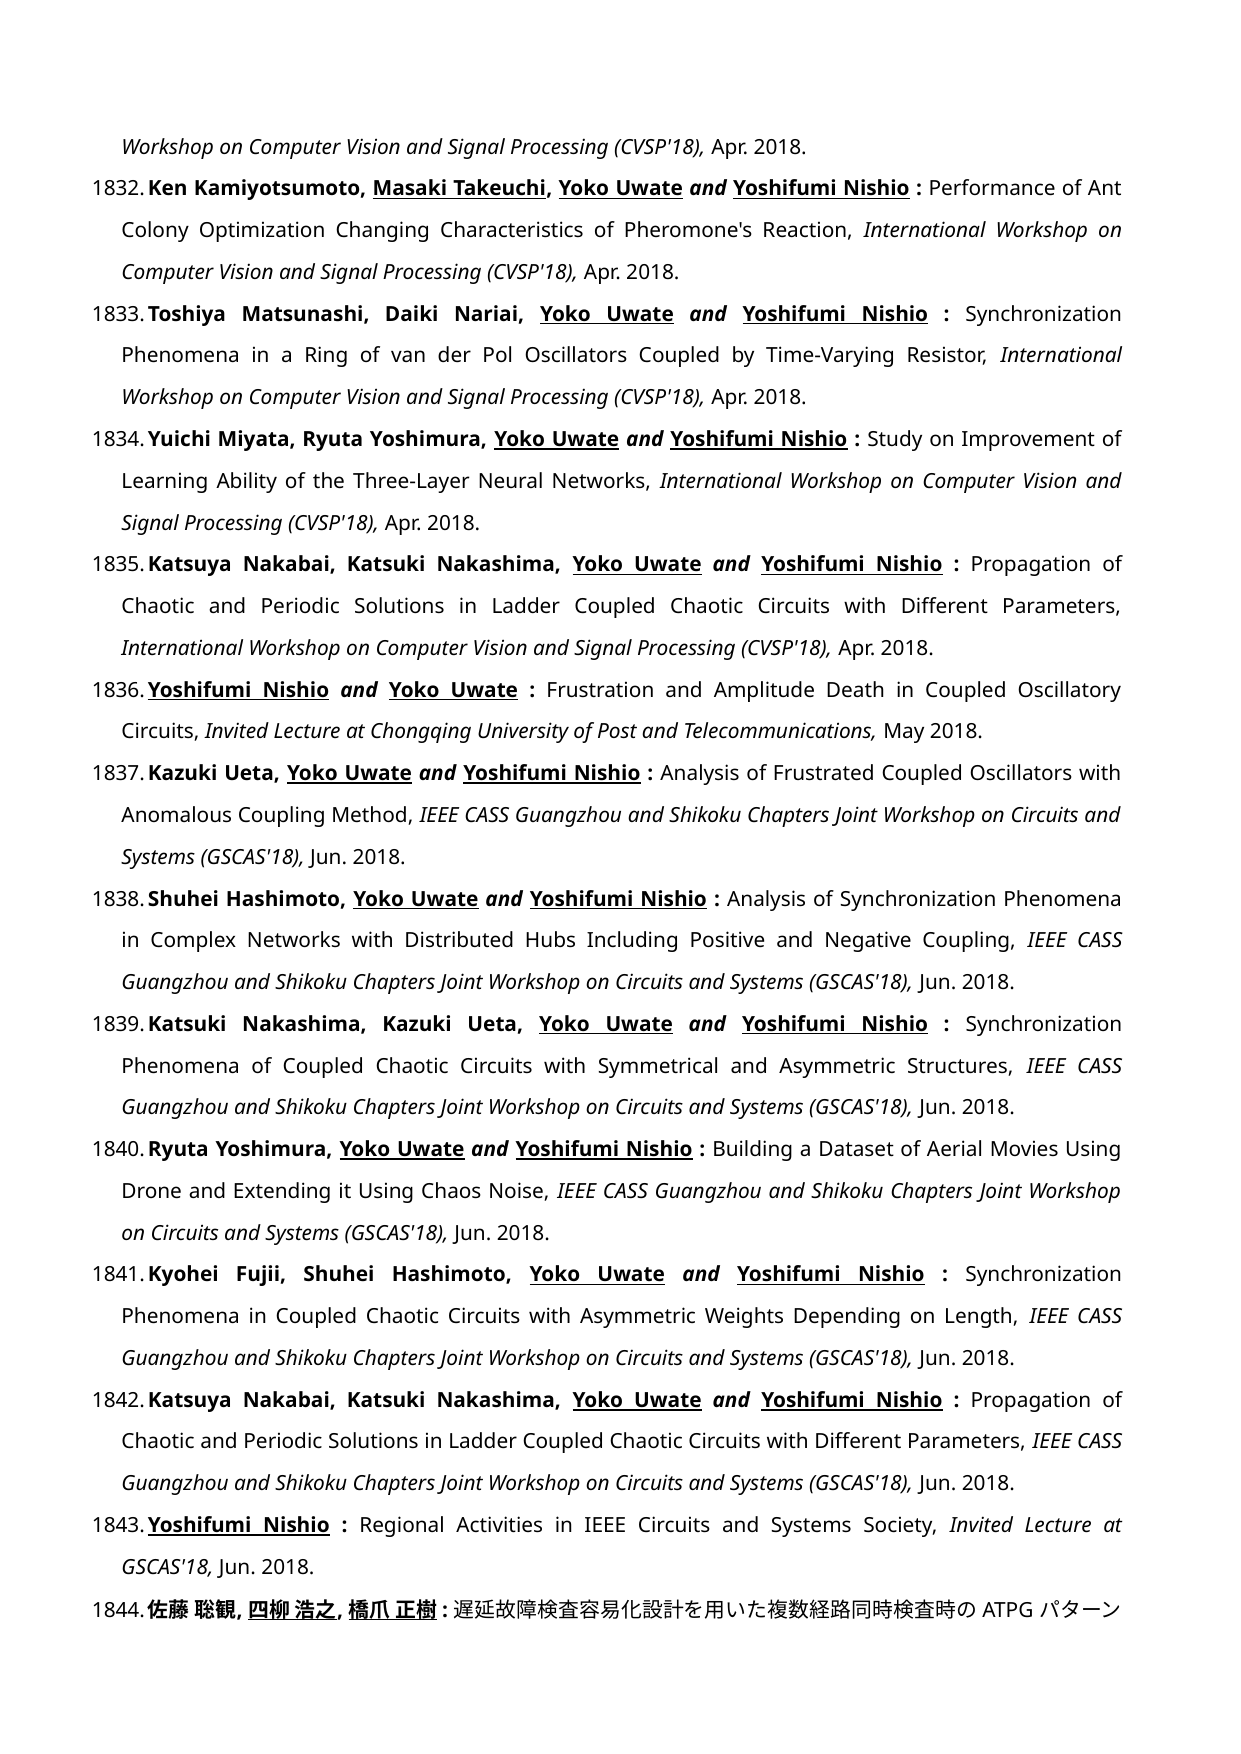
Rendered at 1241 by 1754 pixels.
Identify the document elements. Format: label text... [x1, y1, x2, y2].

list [92, 1587, 1122, 1629]
list Katsuki Nakashima, Kazuki Ueta, Yoko Uwate and Yoshifumi Nishio : Synchronization Phenomena of Coupled Chaotic Circuits with Symmetrical and Asymmetric Structures, IEEE CASS Guangzhou and Shikoku Chapters Joint Workshop on Circuits and Systems (GSCAS'18), Jun. 2018. [92, 1002, 1122, 1128]
list Ken Kamiyotsumoto, Masaki Takeuchi, Yoko Uwate and Yoshifumi Nishio : Performance of Ant Colony Optimization Changing Characteristics of Pheromone's Reaction, International Workshop on Computer Vision and Signal Processing (CVSP'18), Apr. 2018. [92, 167, 1122, 292]
list Yoshifumi Nishio : Regional Activities in IEEE Circuits and Systems Society, Invited Lecture at GSCAS'18, Jun. 2018. [92, 1503, 1122, 1587]
list Toshiya Matsunashi, Daiki Nariai, Yoko Uwate and Yoshifumi Nishio : Synchronization Phenomena in a Ring of van der Pol Oscillators Coupled by Time-Varying Resistor, International Workshop on Computer Vision and Signal Processing (CVSP'18), Apr. 2018. [92, 292, 1122, 417]
list Yoshifumi Nishio and Yoko Uwate : Frustration and Amplitude Death in Coupled Oscillatory Circuits, Invited Lecture at Chongqing University of Post and Telecommunications, May 2018. [92, 668, 1122, 752]
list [92, 125, 1122, 167]
list Katsuya Nakabai, Katsuki Nakashima, Yoko Uwate and Yoshifumi Nishio : Propagation of Chaotic and Periodic Solutions in Ladder Coupled Chaotic Circuits with Different Parameters, International Workshop on Computer Vision and Signal Processing (CVSP'18), Apr. 2018. [92, 543, 1122, 668]
list Shuhei Hashimoto, Yoko Uwate and Yoshifumi Nishio : Analysis of Synchronization Phenomena in Complex Networks with Distributed Hubs Including Positive and Negative Coupling, IEEE CASS Guangzhou and Shikoku Chapters Joint Workshop on Circuits and Systems (GSCAS'18), Jun. 2018. [92, 877, 1122, 1002]
list Katsuya Nakabai, Katsuki Nakashima, Yoko Uwate and Yoshifumi Nishio : Propagation of Chaotic and Periodic Solutions in Ladder Coupled Chaotic Circuits with Different Parameters, IEEE CASS Guangzhou and Shikoku Chapters Joint Workshop on Circuits and Systems (GSCAS'18), Jun. 2018. [92, 1378, 1122, 1503]
list Kyohei Fujii, Shuhei Hashimoto, Yoko Uwate and Yoshifumi Nishio : Synchronization Phenomena in Coupled Chaotic Circuits with Asymmetric Weights Depending on Length, IEEE CASS Guangzhou and Shikoku Chapters Joint Workshop on Circuits and Systems (GSCAS'18), Jun. 2018. [92, 1253, 1122, 1378]
list Yuichi Miyata, Ryuta Yoshimura, Yoko Uwate and Yoshifumi Nishio : Study on Improvement of Learning Ability of the Three-Layer Neural Networks, International Workshop on Computer Vision and Signal Processing (CVSP'18), Apr. 2018. [92, 417, 1122, 543]
list Ryuta Yoshimura, Yoko Uwate and Yoshifumi Nishio : Building a Dataset of Aerial Movies Using Drone and Extending it Using Chaos Noise, IEEE CASS Guangzhou and Shikoku Chapters Joint Workshop on Circuits and Systems (GSCAS'18), Jun. 2018. [92, 1128, 1122, 1253]
list Kazuki Ueta, Yoko Uwate and Yoshifumi Nishio : Analysis of Frustrated Coupled Oscillators with Anomalous Coupling Method, IEEE CASS Guangzhou and Shikoku Chapters Joint Workshop on Circuits and Systems (GSCAS'18), Jun. 2018. [92, 752, 1122, 877]
